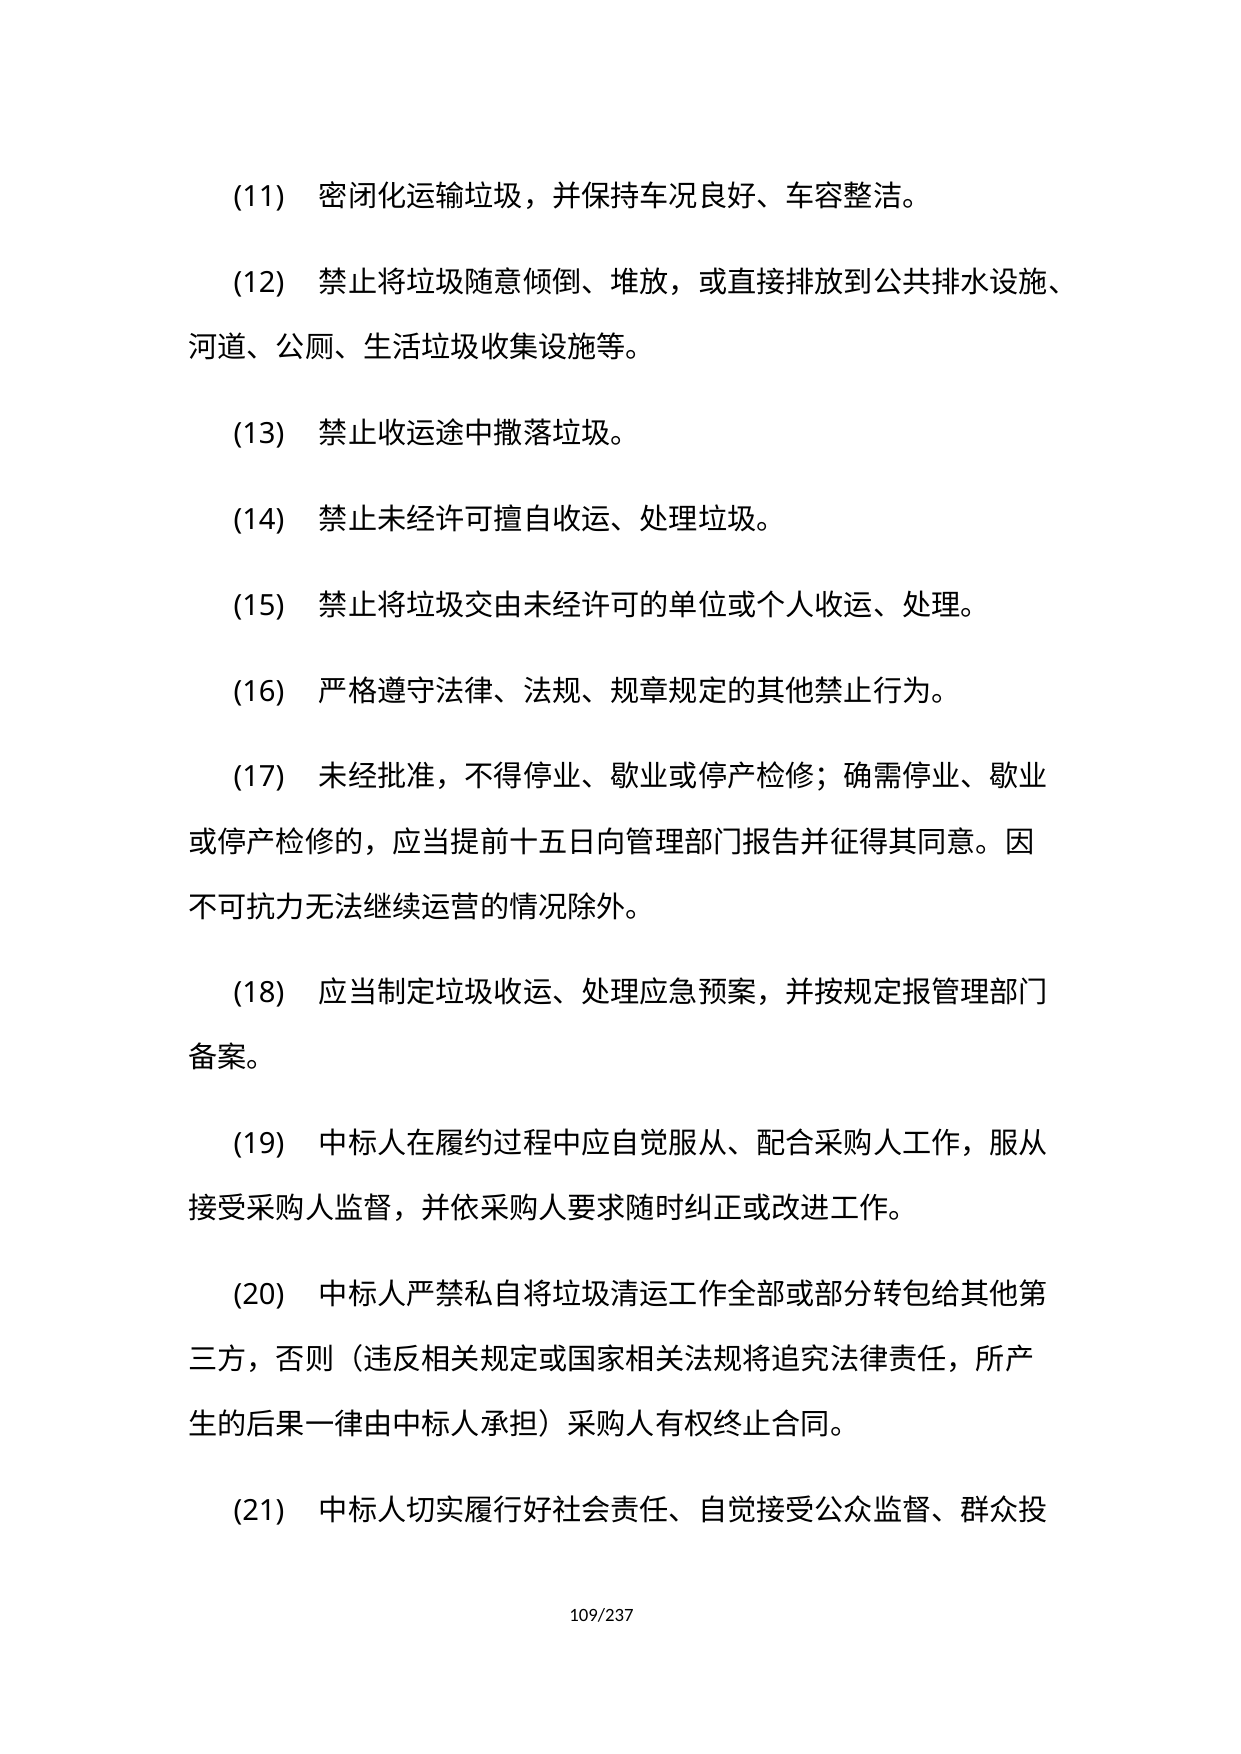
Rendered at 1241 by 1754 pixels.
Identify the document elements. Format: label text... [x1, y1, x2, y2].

list 密闭化运输垃圾，并保持车况良好、车容整洁。 [188, 162, 1053, 227]
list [188, 1475, 1053, 1540]
list 禁止将垃圾随意倾倒、堆放，或直接排放到公共排水设施、河道、公厕、生活垃圾收集设施等。 [188, 248, 1053, 378]
list 应当制定垃圾收运、处理应急预案，并按规定报管理部门备案。 [188, 958, 1053, 1088]
list 严格遵守法律、法规、规章规定的其他禁止行为。 [188, 656, 1053, 721]
list 未经批准，不得停业、歇业或停产检修；确需停业、歇业或停产检修的，应当提前十五日向管理部门报告并征得其同意。因不可抗力无法继续运营的情况除外。 [188, 742, 1053, 937]
list 禁止收运途中撒落垃圾。 [188, 398, 1053, 463]
list 中标人在履约过程中应自觉服从、配合采购人工作，服从接受采购人监督，并依采购人要求随时纠正或改进工作。 [188, 1108, 1053, 1238]
list 禁止将垃圾交由未经许可的单位或个人收运、处理。 [188, 570, 1053, 635]
list 中标人严禁私自将垃圾清运工作全部或部分转包给其他第三方，否则（违反相关规定或国家相关法规将追究法律责任，所产生的后果一律由中标人承担）采购人有权终止合同。 [188, 1259, 1053, 1454]
list 禁止未经许可擅自收运、处理垃圾。 [188, 484, 1053, 549]
